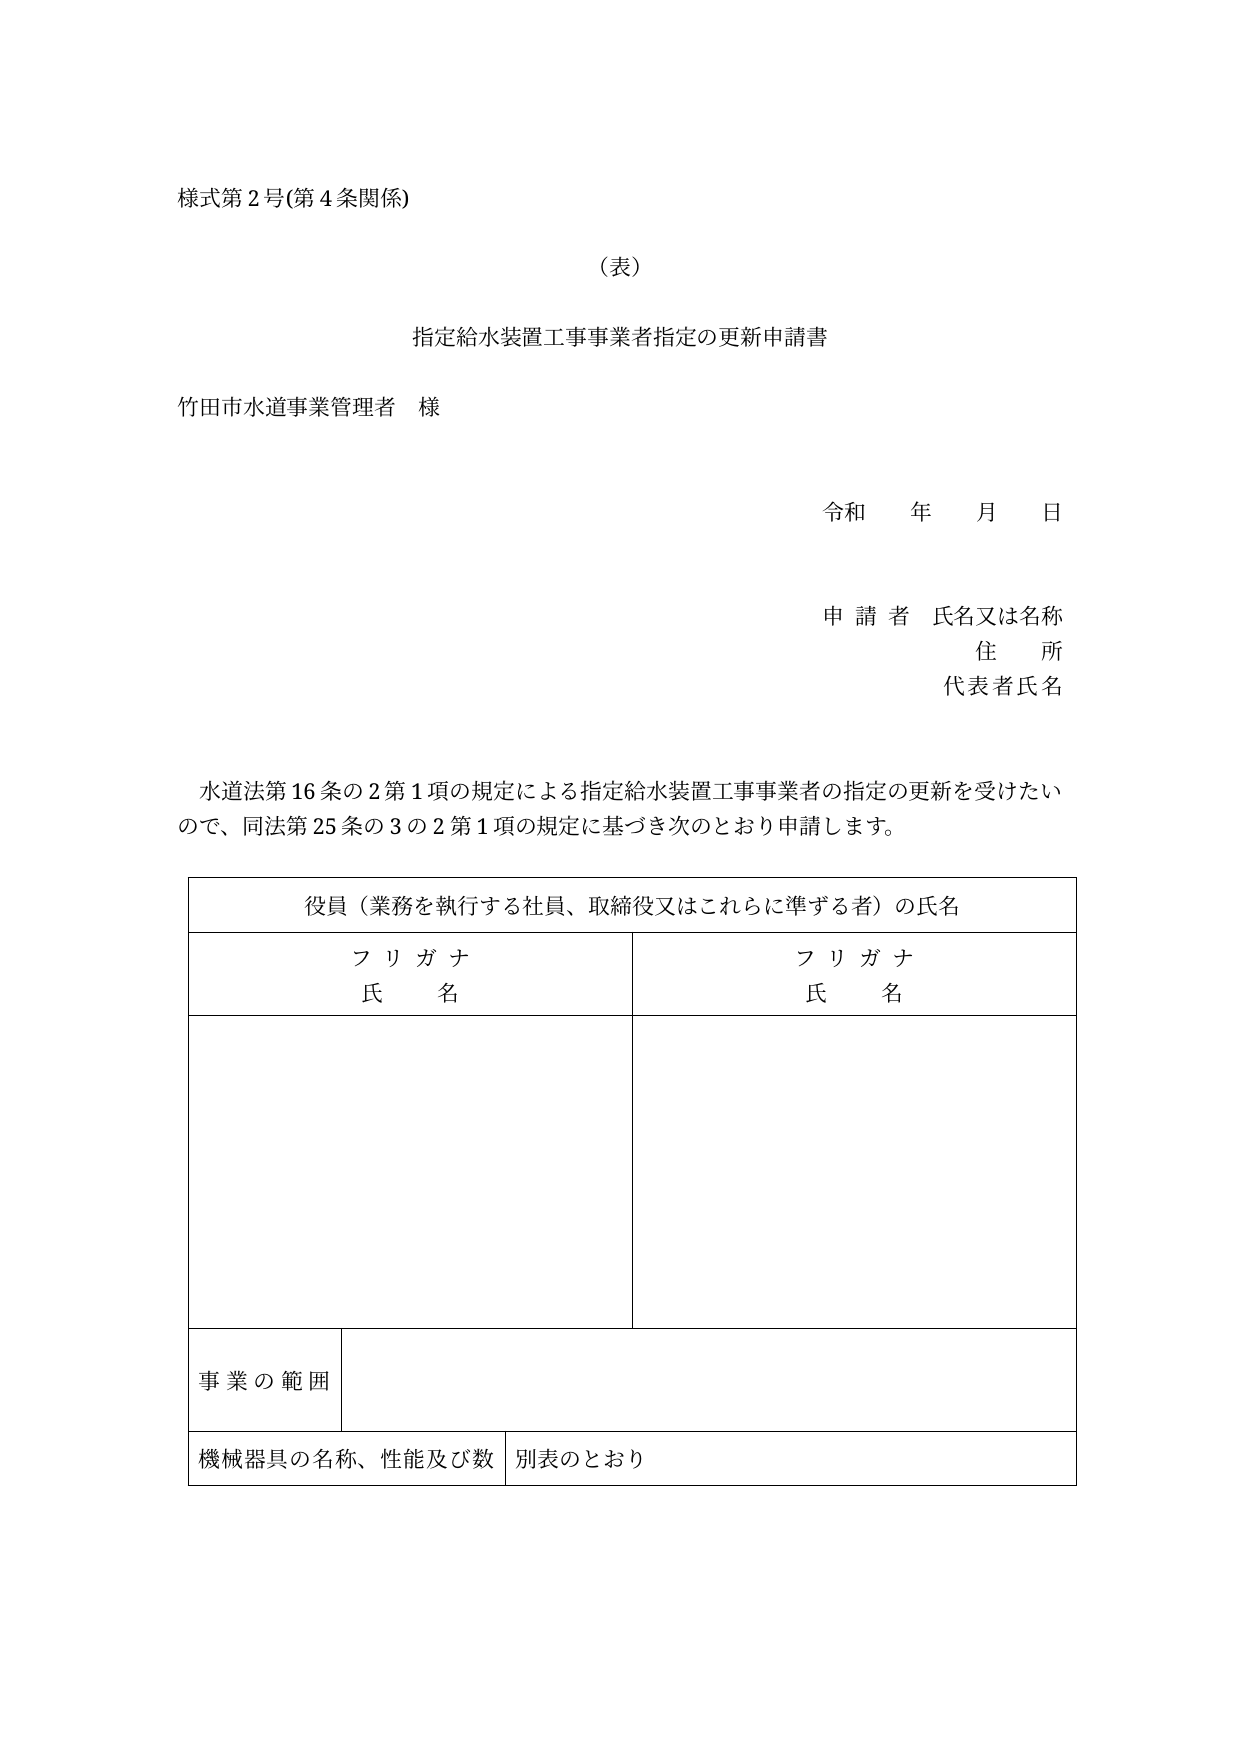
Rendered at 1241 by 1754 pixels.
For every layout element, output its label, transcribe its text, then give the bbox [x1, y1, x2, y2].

table_header 役員（業務を執行する社員、取締役又はこれらに準ずる者）の氏名 [189, 878, 1076, 932]
table_cell 別表のとおり [506, 1432, 1076, 1485]
text 令和 年 月 日 [177, 493, 1063, 528]
text 代表者氏名 [177, 668, 1063, 702]
text 様式第2号(第4条関係) [177, 179, 1063, 214]
table_cell 機械器具の名称、性能及び数 [189, 1432, 505, 1485]
table_cell 事業の範囲 [189, 1329, 341, 1431]
table_cell [342, 1329, 1076, 1431]
table_cell フリガナ 氏名 [189, 933, 632, 1015]
text 住所 [177, 633, 1063, 668]
text （表） [177, 249, 1063, 284]
table_cell フリガナ 氏名 [633, 933, 1076, 1015]
table_cell [633, 1016, 1076, 1328]
text 水道法第16条の2第1項の規定による指定給水装置工事事業者の指定の更新を受けたいので、同法第25条の3の2 第1項の規定に基づき次のとおり申請します。 [177, 772, 1063, 842]
text 指定給水装置工事事業者指定の更新申請書 [177, 319, 1063, 353]
text 竹田市水道事業管理者 様 [177, 388, 1063, 423]
text 申請者 氏名又は名称 [177, 598, 1063, 633]
table_cell [189, 1016, 632, 1328]
